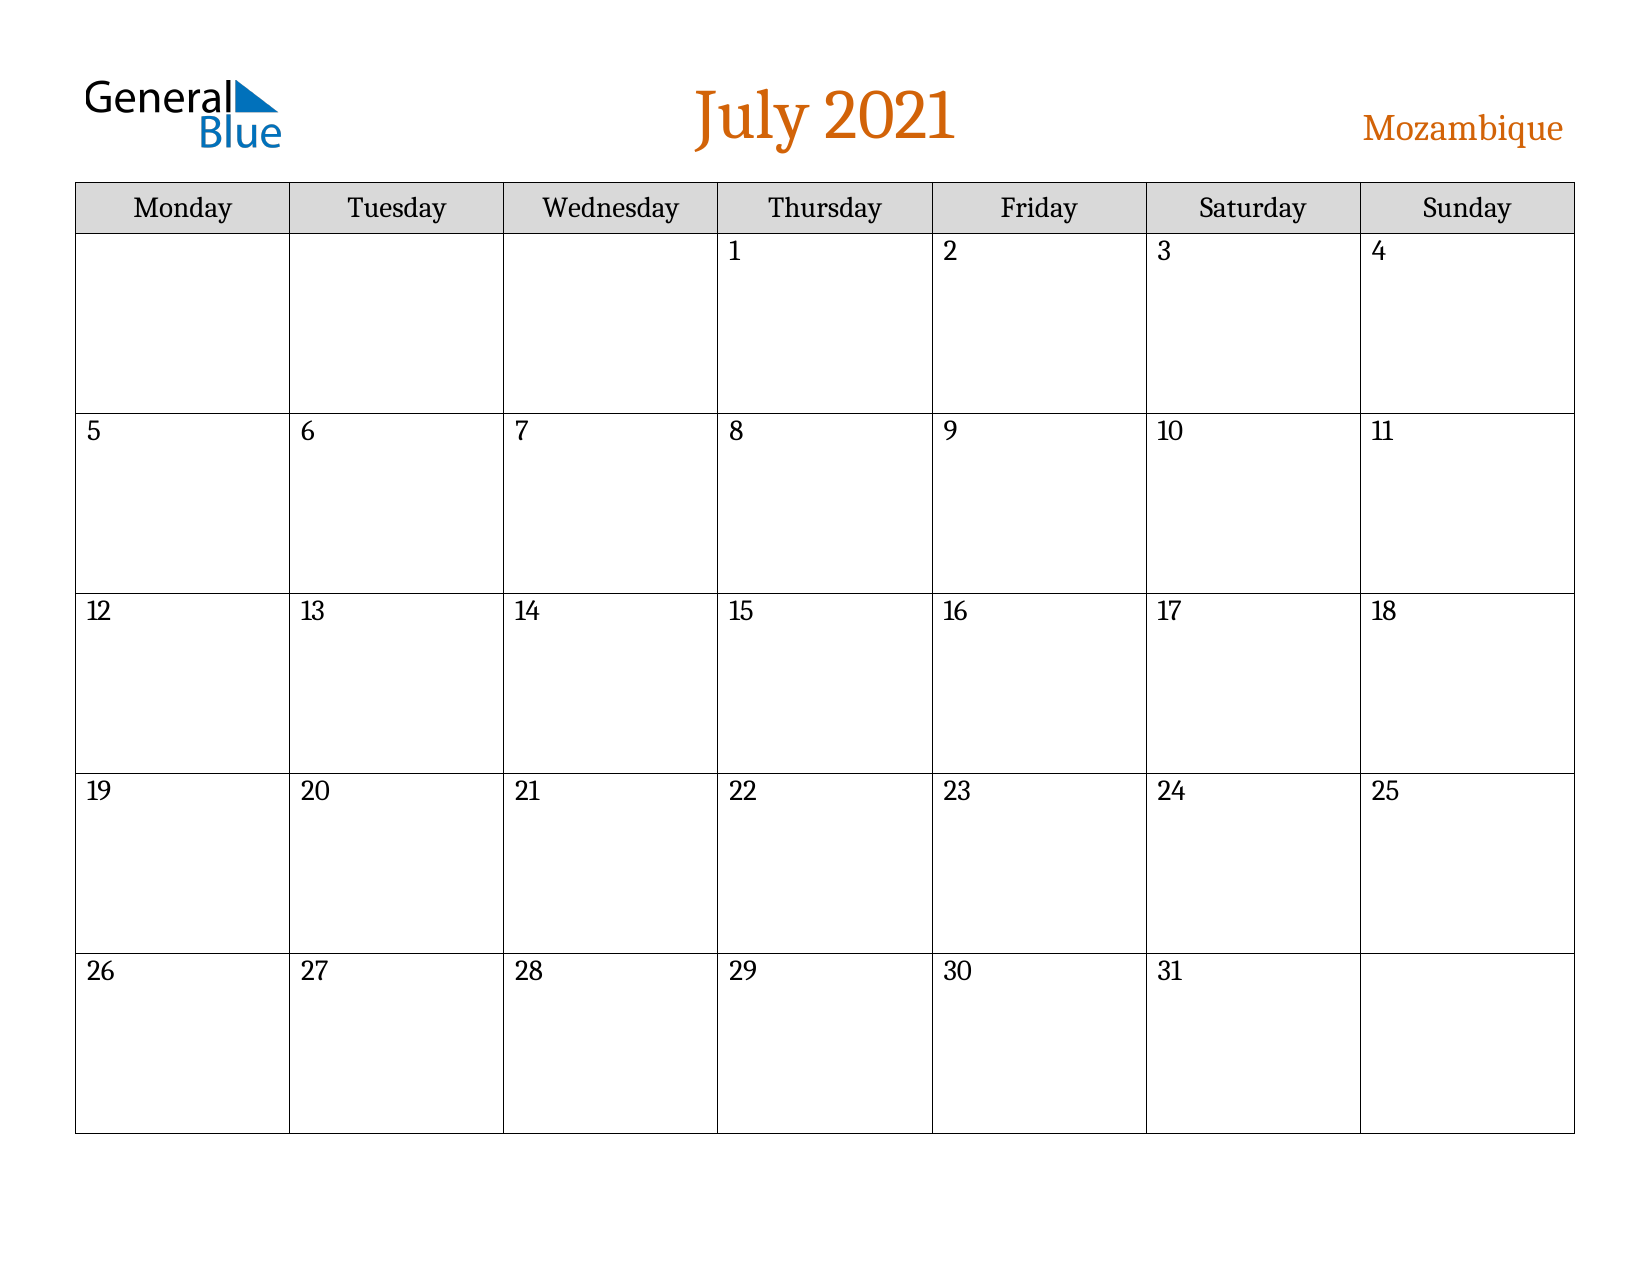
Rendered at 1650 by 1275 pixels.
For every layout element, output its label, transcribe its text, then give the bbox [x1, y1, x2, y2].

table_cell [718, 990, 932, 1133]
table_cell [504, 270, 717, 413]
table_cell [76, 630, 289, 773]
table_cell 3 [1147, 234, 1360, 270]
table_cell [933, 450, 1146, 593]
table_cell [76, 450, 289, 593]
table_cell [933, 630, 1146, 773]
table_cell [1147, 270, 1360, 413]
table_cell [1361, 954, 1574, 990]
table_cell Friday [933, 183, 1146, 233]
table_cell 10 [1147, 414, 1360, 450]
table_cell 18 [1361, 594, 1574, 630]
table_cell [290, 450, 503, 593]
table_cell [504, 234, 717, 270]
table_cell 1 [718, 234, 932, 270]
table_cell [718, 270, 932, 413]
table_cell [718, 810, 932, 953]
table_cell 2 [933, 234, 1146, 270]
table_cell [504, 450, 717, 593]
table_cell Saturday [1147, 183, 1360, 233]
table_cell [290, 270, 503, 413]
table_cell 9 [933, 414, 1146, 450]
table_cell 12 [76, 594, 289, 630]
table_cell 29 [718, 954, 932, 990]
table_cell [504, 630, 717, 773]
table_cell 30 [933, 954, 1146, 990]
table_cell 7 [504, 414, 717, 450]
table_cell [290, 630, 503, 773]
table_cell [1147, 810, 1360, 953]
table_cell 8 [718, 414, 932, 450]
table_cell [1361, 270, 1574, 413]
table_cell 21 [504, 774, 717, 810]
table_cell 27 [290, 954, 503, 990]
table_cell [504, 810, 717, 953]
table_cell 23 [933, 774, 1146, 810]
table_cell 6 [290, 414, 503, 450]
table_cell 26 [76, 954, 289, 990]
table_cell 24 [1147, 774, 1360, 810]
table_cell [290, 990, 503, 1133]
table_cell 15 [718, 594, 932, 630]
table_cell 17 [1147, 594, 1360, 630]
table_cell [1147, 450, 1360, 593]
picture [86, 80, 281, 148]
table_cell 28 [504, 954, 717, 990]
table_cell 4 [1361, 234, 1574, 270]
table_cell 20 [290, 774, 503, 810]
table_cell [1361, 630, 1574, 773]
table_cell [1147, 990, 1360, 1133]
table_cell [76, 990, 289, 1133]
table_cell 11 [1361, 414, 1574, 450]
table_header [76, 75, 503, 182]
table_cell Monday [76, 183, 289, 233]
table_cell [76, 270, 289, 413]
table_cell [290, 810, 503, 953]
table_cell 19 [76, 774, 289, 810]
table_cell [718, 630, 932, 773]
table_cell Wednesday [504, 183, 717, 233]
table_cell 13 [290, 594, 503, 630]
table_cell 31 [1147, 954, 1360, 990]
table_cell [1147, 630, 1360, 773]
table_cell 16 [933, 594, 1146, 630]
table_cell Thursday [718, 183, 932, 233]
table_cell 14 [504, 594, 717, 630]
table_header Mozambique [1146, 75, 1574, 182]
table_cell 22 [718, 774, 932, 810]
table_cell [1361, 450, 1574, 593]
table_cell [1361, 810, 1574, 953]
table_cell [76, 810, 289, 953]
table_cell [933, 810, 1146, 953]
table_cell [290, 234, 503, 270]
table_cell 5 [76, 414, 289, 450]
table_cell [933, 270, 1146, 413]
table_cell [504, 990, 717, 1133]
table_cell [718, 450, 932, 593]
table_header July 2021 [504, 75, 1146, 182]
table_cell [933, 990, 1146, 1133]
table_cell Tuesday [290, 183, 503, 233]
table_cell [1361, 990, 1574, 1133]
table_cell Sunday [1361, 183, 1574, 233]
table_cell [76, 234, 289, 270]
table_cell 25 [1361, 774, 1574, 810]
